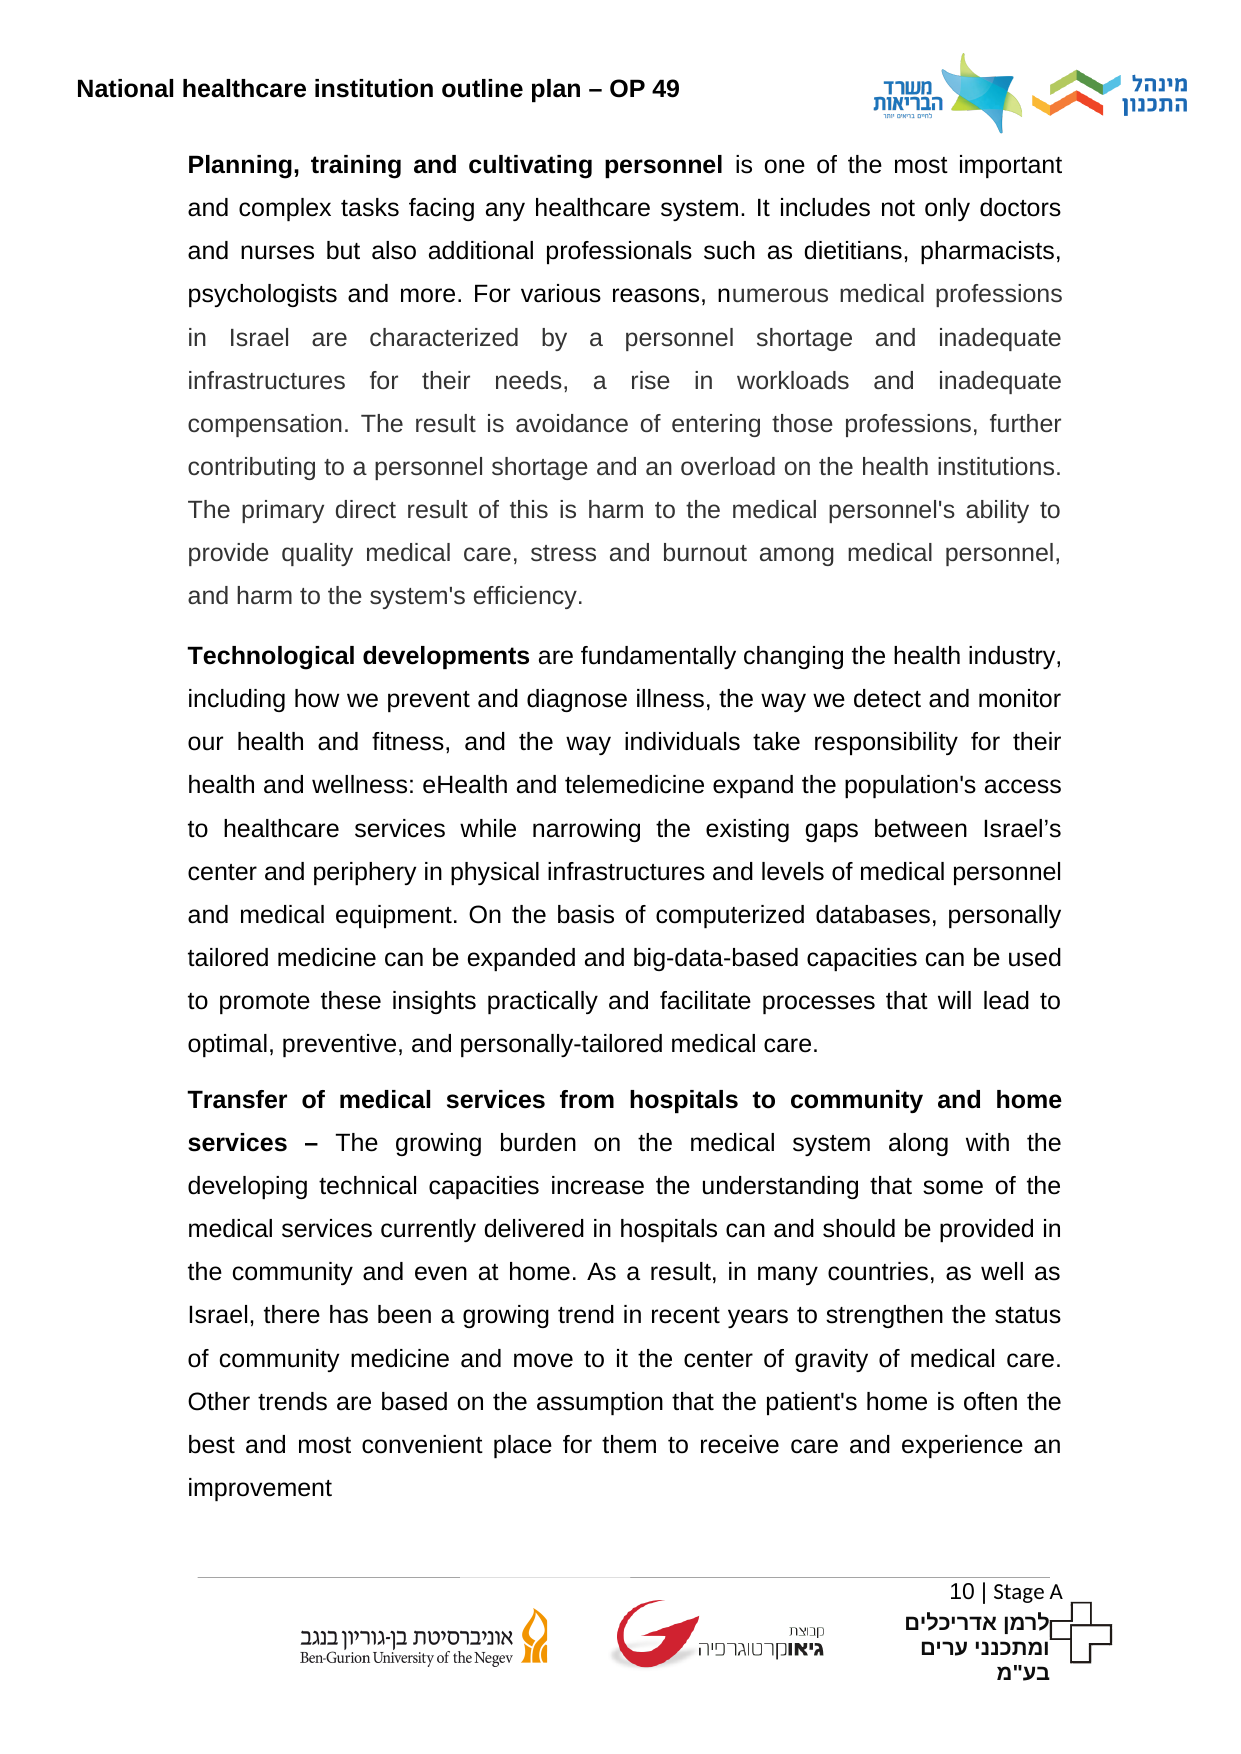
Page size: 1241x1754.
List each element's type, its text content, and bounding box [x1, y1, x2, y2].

picture [873, 53, 1196, 143]
text Planning, training and cultivating personnel is one of the most important and complex tasks facing any healthcare system. It includes not only doctors and nurses but also additional professionals such as dietitians, pharmacists, psychologists and more. For various reasons, numerous medical professions in Israel are characterized by a personnel shortage and inadequate infrastructures for their needs, a rise in workloads and inadequate compensation. The result is avoidance of entering those professions, further contributing to a personnel shortage and an overload on the health institutions. The primary direct result of this is harm to the medical personnel's ability to provide quality medical care, stress and burnout among medical personnel, and harm to the system's efficiency. [187, 150, 1063, 610]
picture [300, 1599, 548, 1672]
picture [607, 1600, 824, 1672]
text Transfer of medical services from hospitals to community and home services – The growing burden on the medical system along with the developing technical capacities increase the understanding that some of the medical services currently delivered in hospitals can and should be provided in the community and even at home. As a result, in many countries, as well as Israel, there has been a growing trend in recent years to strengthen the status of community medicine and move to it the center of gravity of medical care. Other trends are based on the assumption that the patient's home is often the best and most convenient place for them to receive care and experience an improvement [187, 1085, 1063, 1502]
text Technological developments are fundamentally changing the health industry, including how we prevent and diagnose illness, the way we detect and monitor our health and fitness, and the way individuals take responsibility for their health and wellness: eHealth and telemedicine expand the population's access to healthcare services while narrowing the existing gaps between Israel’s center and periphery in physical infrastructures and levels of medical personnel and medical equipment. On the basis of computerized databases, personally tailored medicine can be expanded and big-data-based capacities can be used to promote these insights practically and facilitate processes that will lead to optimal, preventive, and personally-tailored medical care. [187, 641, 1063, 1058]
picture [1046, 1599, 1113, 1664]
